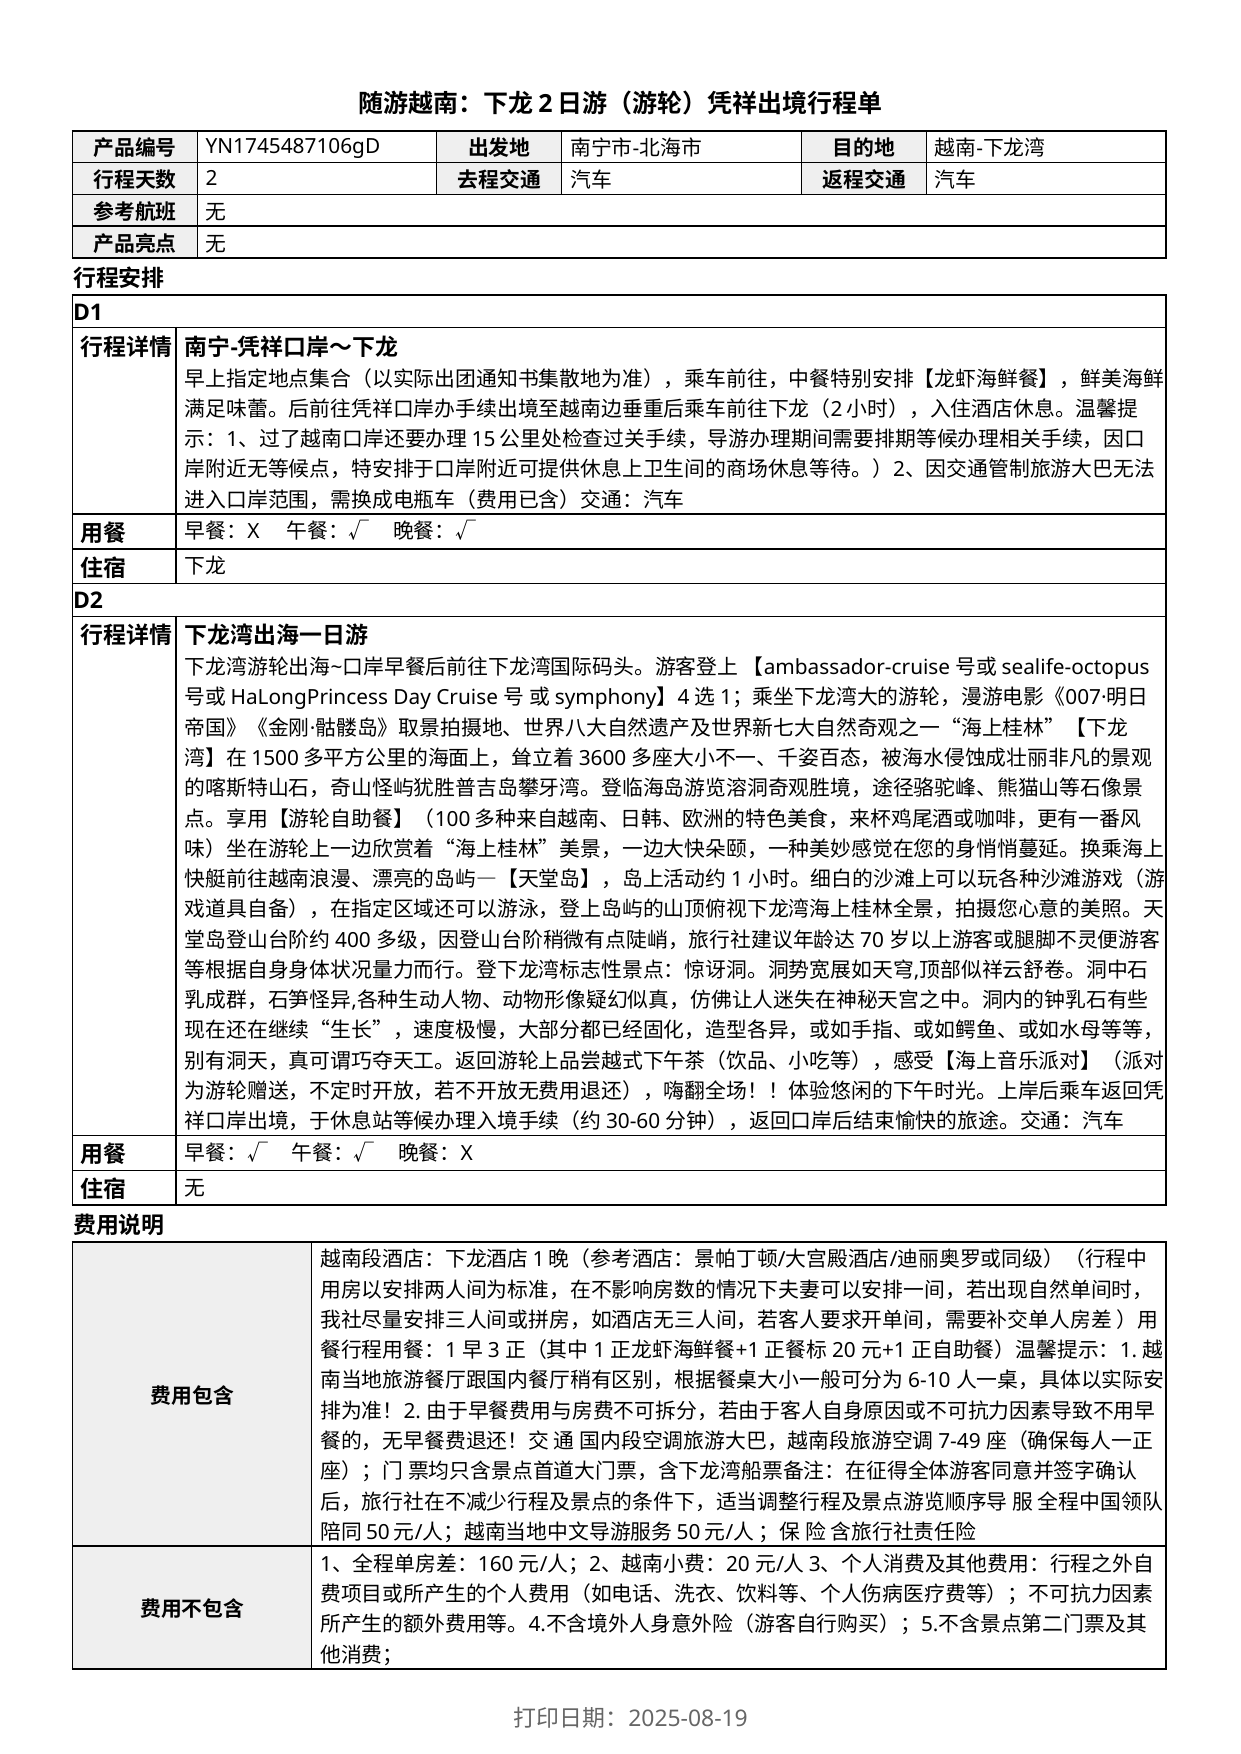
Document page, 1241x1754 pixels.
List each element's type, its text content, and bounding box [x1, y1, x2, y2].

table_cell 用餐 [73, 1136, 175, 1169]
table_cell 下龙 [177, 550, 1165, 583]
table_cell 汽车 [562, 163, 801, 194]
table_cell 行程详情 [73, 328, 175, 513]
table_cell 无 [177, 1171, 1165, 1204]
table_cell 行程天数 [73, 163, 197, 194]
table_cell 去程交通 [437, 163, 561, 194]
table_cell 参考航班 [73, 195, 197, 225]
table_header YN1745487106gD [198, 132, 436, 162]
table_cell 住宿 [73, 1171, 175, 1204]
table_cell 无 [198, 227, 1165, 257]
table_header 目的地 [802, 132, 926, 162]
text 行程安排 [73, 260, 1167, 293]
table_cell 返程交通 [802, 163, 926, 194]
table_cell 住宿 [73, 550, 175, 583]
table_cell 早餐：√ 午餐：√ 晚餐：X [177, 1136, 1165, 1169]
table_cell 2 [198, 163, 436, 194]
table_cell 早餐：X 午餐：√ 晚餐：√ [177, 515, 1165, 548]
text 随游越南：下龙2日游（游轮）凭祥出境行程单 [73, 83, 1167, 119]
table_header 费用包含 [73, 1243, 311, 1545]
table_cell 费用不包含 [73, 1547, 311, 1668]
table_header 出发地 [437, 132, 561, 162]
table_header 南宁市-北海市 [562, 132, 801, 162]
table_header 产品编号 [73, 132, 197, 162]
table_cell 行程详情 [73, 617, 175, 1135]
table_cell 南宁-凭祥口岸～下龙 早上指定地点集合（以实际出团通知书集散地为准），乘车前往，中餐特别安排【龙虾海鲜餐】，鲜美海鲜满足味蕾。后前往凭祥口岸办手续出境至越南边垂重后乘车前往下龙（2小时），入住酒店休息。 [177, 328, 1165, 513]
table_header 越南-下龙湾 [927, 132, 1165, 162]
table_cell D2 [73, 584, 1165, 616]
table_cell 汽车 [927, 163, 1165, 194]
text 费用说明 [73, 1207, 1167, 1240]
table_cell 无 [198, 195, 1165, 225]
table_cell 产品亮点 [73, 227, 197, 257]
table_cell 用餐 [73, 515, 175, 548]
table_header D1 [73, 296, 1165, 327]
table_header 越南段酒店： [312, 1243, 1165, 1545]
table_cell 下龙湾出海一日游 下龙湾游轮出海~口岸 [177, 617, 1165, 1135]
table_cell 1、全程单房差：160 元/人； [312, 1547, 1165, 1668]
